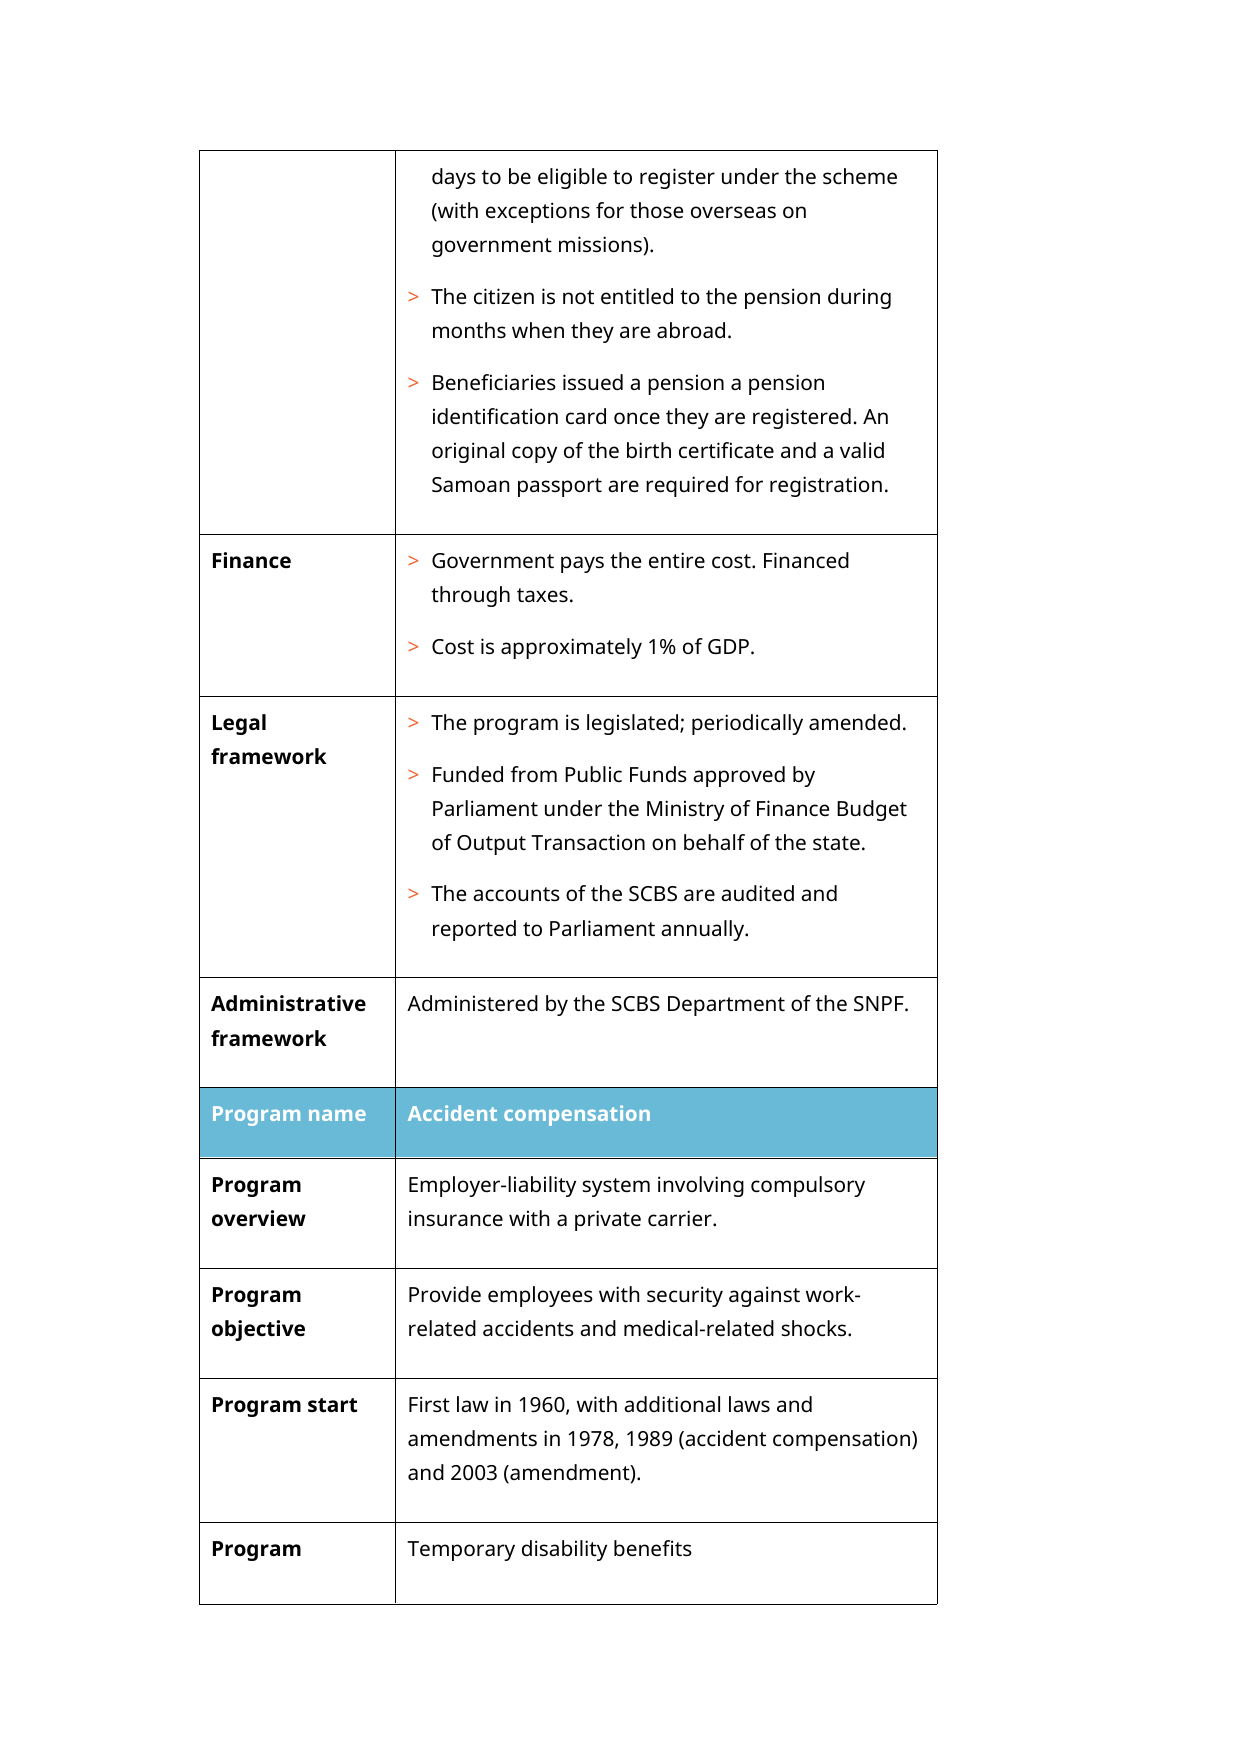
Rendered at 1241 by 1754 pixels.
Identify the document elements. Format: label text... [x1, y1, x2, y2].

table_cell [396, 1523, 937, 1603]
table_cell > The program is legislated; periodically amended. > Funded from Public Funds approved by Parliament under the Ministry of Finance Budget of Output Transaction on behalf of the state. > The accounts of the SCBS are audited and reported to Parliament annually. [396, 697, 937, 977]
table_cell Legal framework [200, 697, 395, 977]
table_cell Program name [200, 1088, 395, 1157]
table_cell Provide employees with security against work-related accidents and medical-related shocks. [396, 1269, 937, 1377]
table_cell Program start [200, 1379, 395, 1522]
table_cell Finance [200, 535, 395, 696]
table_cell Employer-liability system involving compulsory insurance with a private carrier. [396, 1159, 937, 1267]
table_cell Administered by the SCBS Department of the SNPF. [396, 978, 937, 1087]
table_cell Program objective [200, 1269, 395, 1377]
table_cell First law in 1960, with additional laws and amendments in 1978, 1989 (accident compensation) and 2003 (amendment). [396, 1379, 937, 1522]
table_cell Accident compensation [396, 1088, 937, 1157]
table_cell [396, 151, 937, 534]
table_cell > Government pays the entire cost. Financed through taxes. > Cost is approximately 1% of GDP. [396, 535, 937, 696]
table_cell Program description [200, 1523, 395, 1603]
table_cell Program overview [200, 1159, 395, 1267]
table_cell Administrative framework [200, 978, 395, 1087]
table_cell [200, 151, 395, 534]
